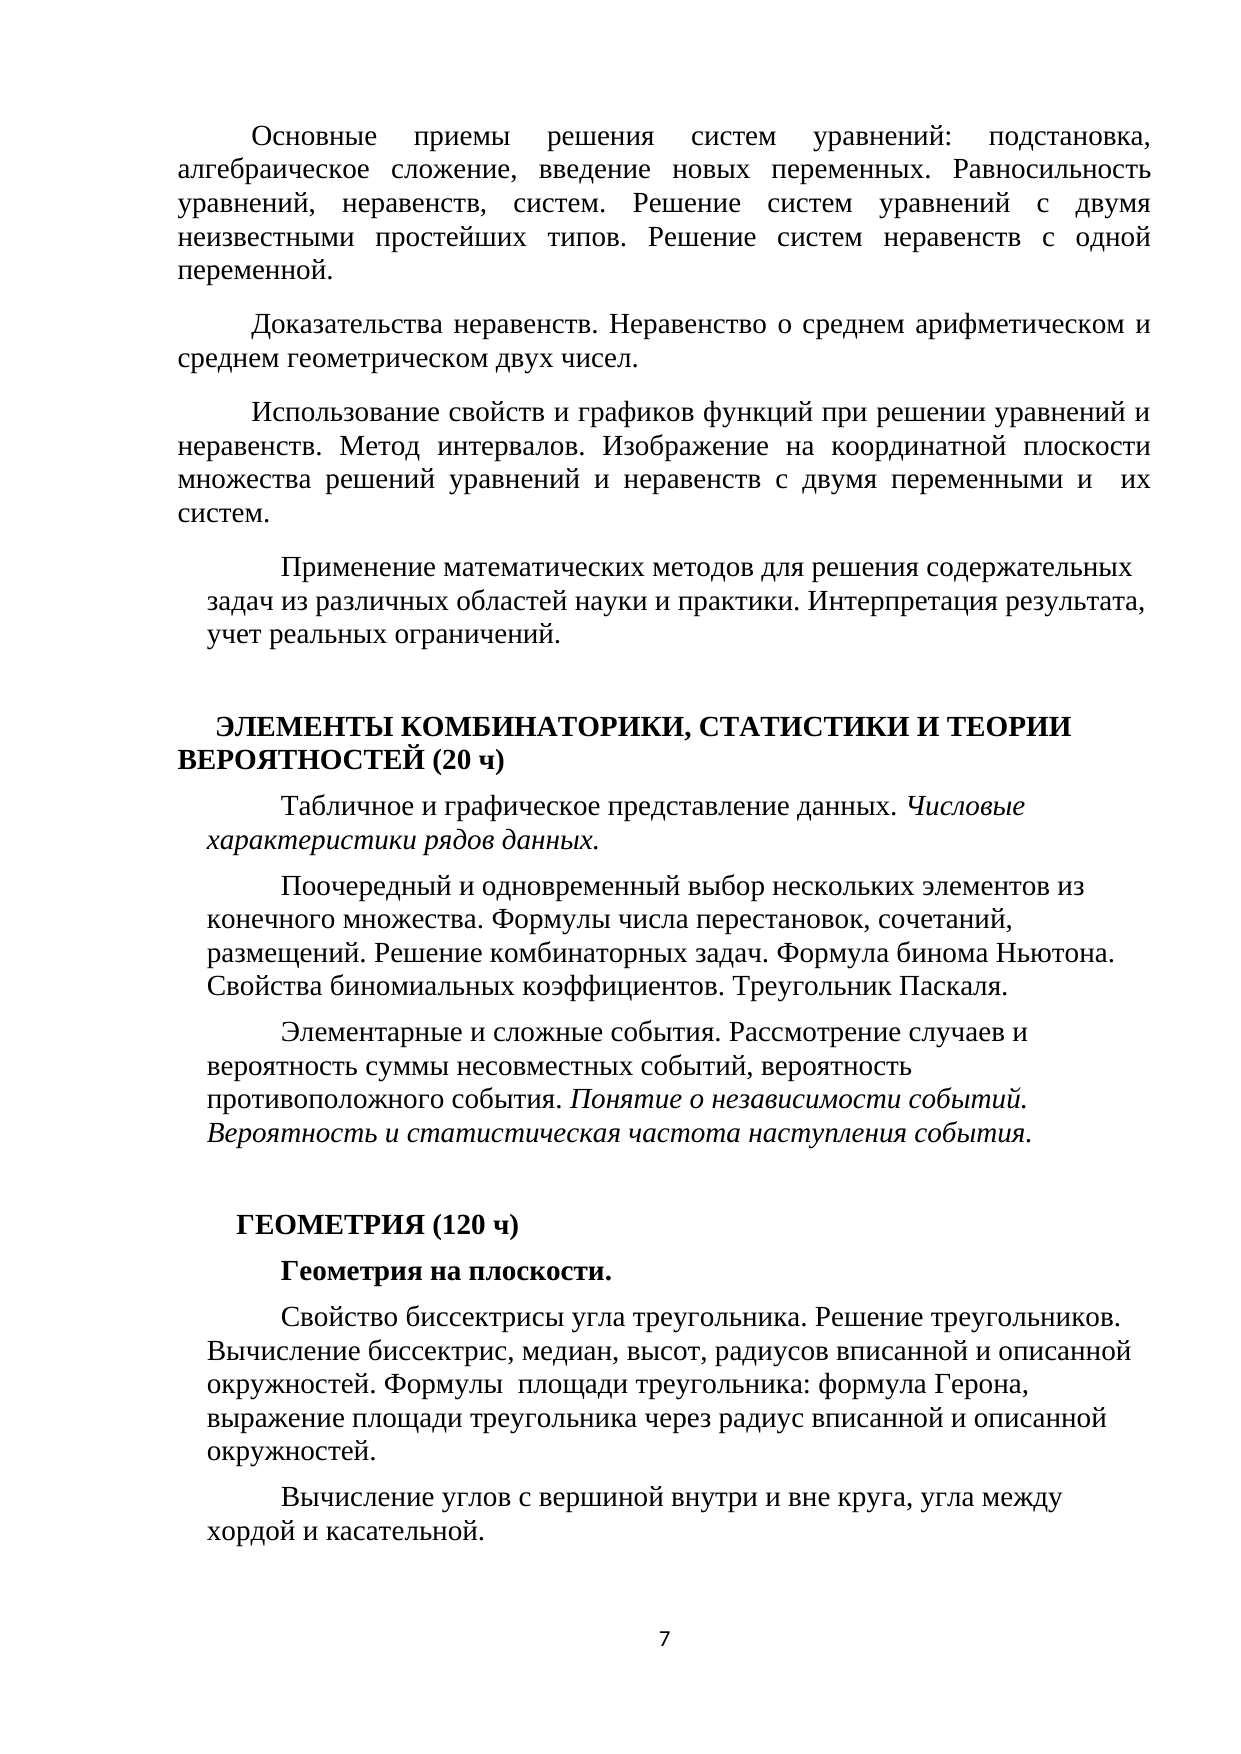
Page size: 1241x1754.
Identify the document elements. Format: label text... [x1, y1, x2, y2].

text Табличное и графическое представление данных. Числовые характеристики рядов данных. [207, 788, 1152, 855]
text Элементарные и сложные события. Рассмотрение случаев и вероятность суммы несовместных событий, вероятность противоположного события. Понятие о независимости событий. Вероятность и статистическая частота наступления события. [207, 1014, 1152, 1149]
text ГЕОМЕТРИЯ (120 ч) [207, 1207, 1152, 1241]
text Применение математических методов для решения содержательных задач из различных областей науки и практики. Интерпретация результата, учет реальных ограничений. [207, 549, 1152, 650]
text ЭЛЕМЕНТЫ КОМБИНАТОРИКИ, СТАТИСТИКИ И ТЕОРИИ ВЕРОЯТНОСТЕЙ (20 ч) [177, 709, 1152, 776]
text Доказательства неравенств. Неравенство о среднем арифметическом и среднем геометрическом двух чисел. [177, 307, 1152, 374]
text Использование свойств и графиков функций при решении уравнений и неравенств. Метод интервалов. Изображение на координатной плоскости множества решений уравнений и неравенств с двумя переменными и их систем. [177, 394, 1152, 529]
text Основные приемы решения систем уравнений: подстановка, алгебраическое сложение, введение новых переменных. Равносильность уравнений, неравенств, систем. Решение систем уравнений с двумя неизвестными простейших типов. Решение систем неравенств с одной переменной. [177, 118, 1152, 286]
text Поочередный и одновременный выбор нескольких элементов из конечного множества. Формулы числа перестановок, сочетаний, размещений. Решение комбинаторных задач. Формула бинома Ньютона. Свойства биномиальных коэффициентов. Треугольник Паскаля. [207, 868, 1152, 1002]
text Геометрия на плоскости. [207, 1253, 1152, 1287]
text Вычисление углов с вершиной внутри и вне круга, угла между хордой и касательной. [207, 1479, 1152, 1547]
text Свойство биссектрисы угла треугольника. Решение треугольников. Вычисление биссектрис, медиан, высот, радиусов вписанной и описанной окружностей. Формулы площади треугольника: формула Герона, выражение площади треугольника через радиус вписанной и описанной окружностей. [207, 1299, 1152, 1467]
